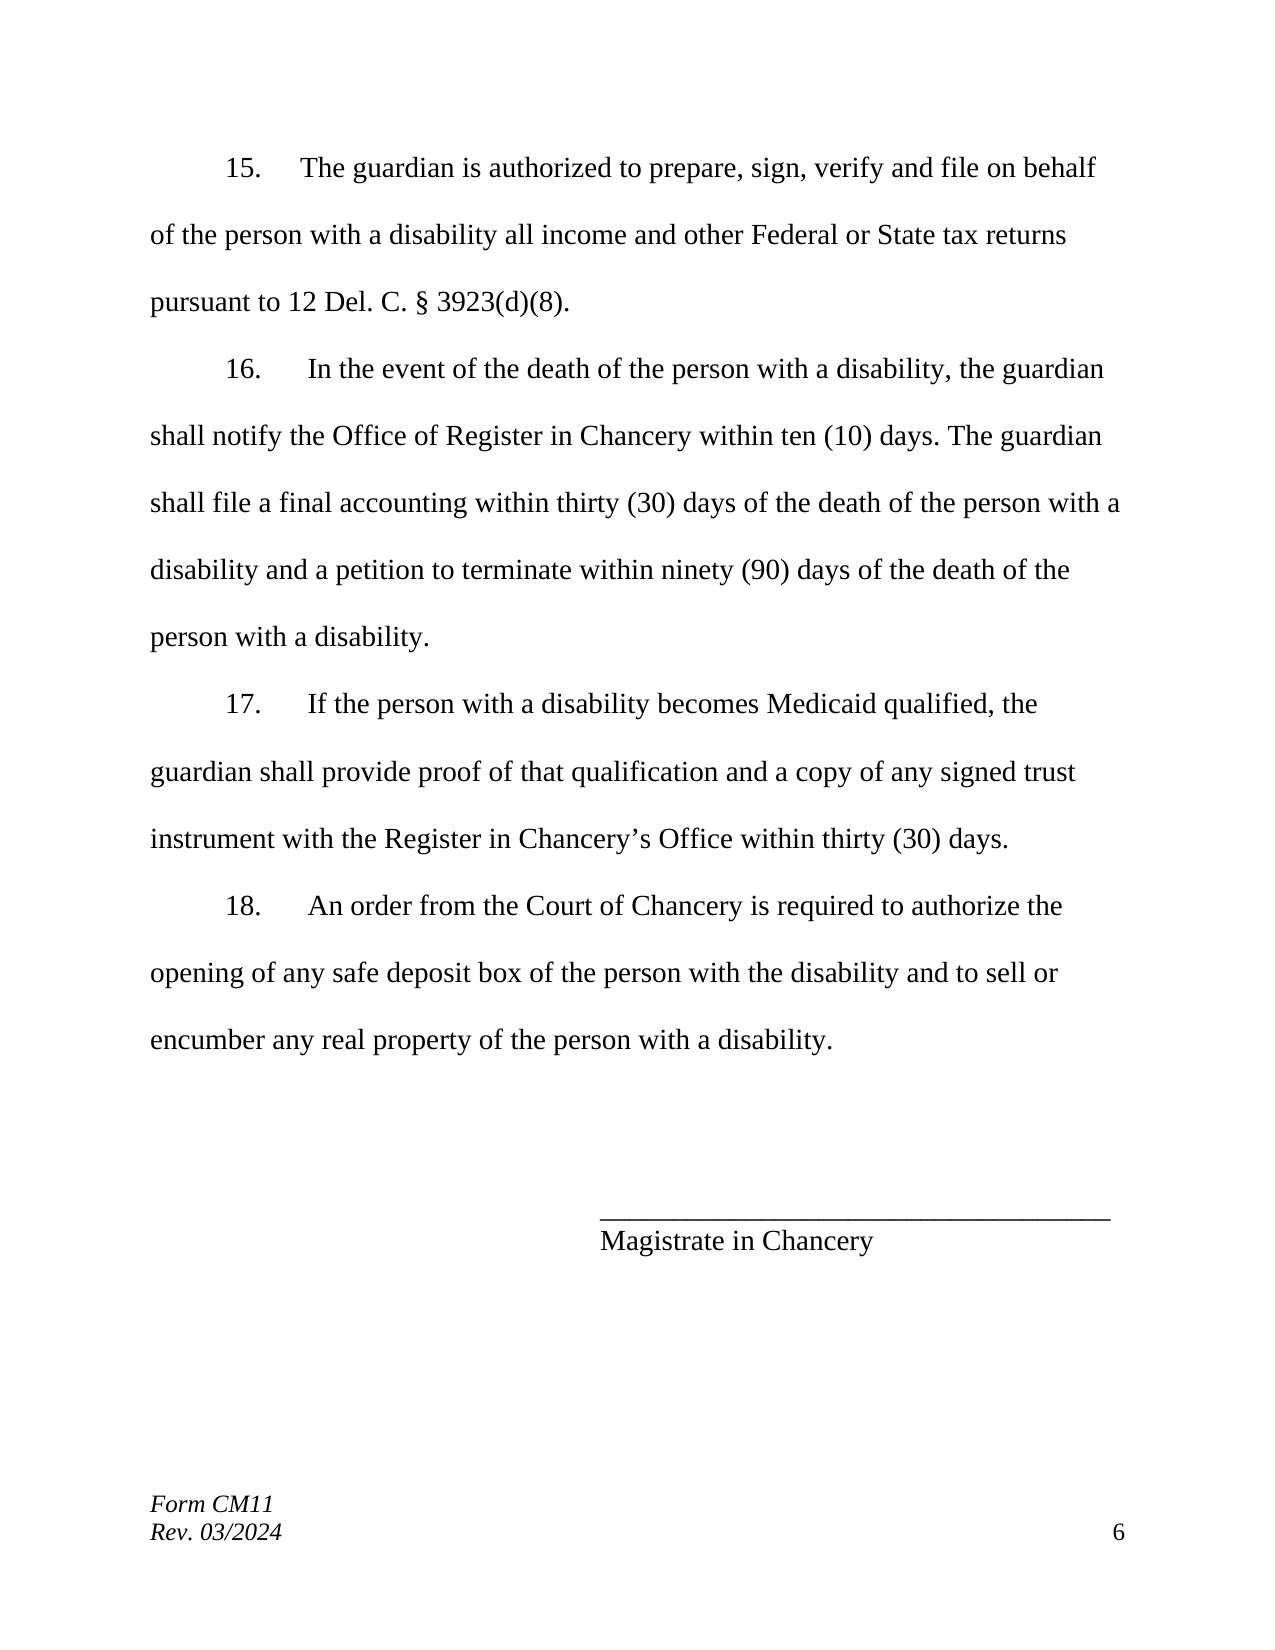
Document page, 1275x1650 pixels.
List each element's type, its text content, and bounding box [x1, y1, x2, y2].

text Magistrate in Chancery [150, 1223, 1125, 1257]
list An order from the Court of Chancery is required to authorize the opening of any safe deposit box of the person with the disability and to sell or encumber any real property of the person with a disability. [150, 888, 1125, 1056]
list In the event of the death of the person with a disability, the guardian shall notify the Office of Register in Chancery within ten (10) days. The guardian shall file a final accounting within thirty (30) days of the death of the person with a disability and a petition to terminate within ninety (90) days of the death of the person with a disability. [150, 351, 1125, 653]
text ___________________________________ [600, 1190, 1125, 1223]
list If the person with a disability becomes Medicaid qualified, the guardian shall provide proof of that qualification and a copy of any signed trust instrument with the Register in Chancery’s Office within thirty (30) days. [150, 687, 1125, 854]
list The guardian is authorized to prepare, sign, verify and file on behalf of the person with a disability all income and other Federal or State tax returns pursuant to 12 Del. C. § 3923(d)(8). [150, 150, 1125, 318]
